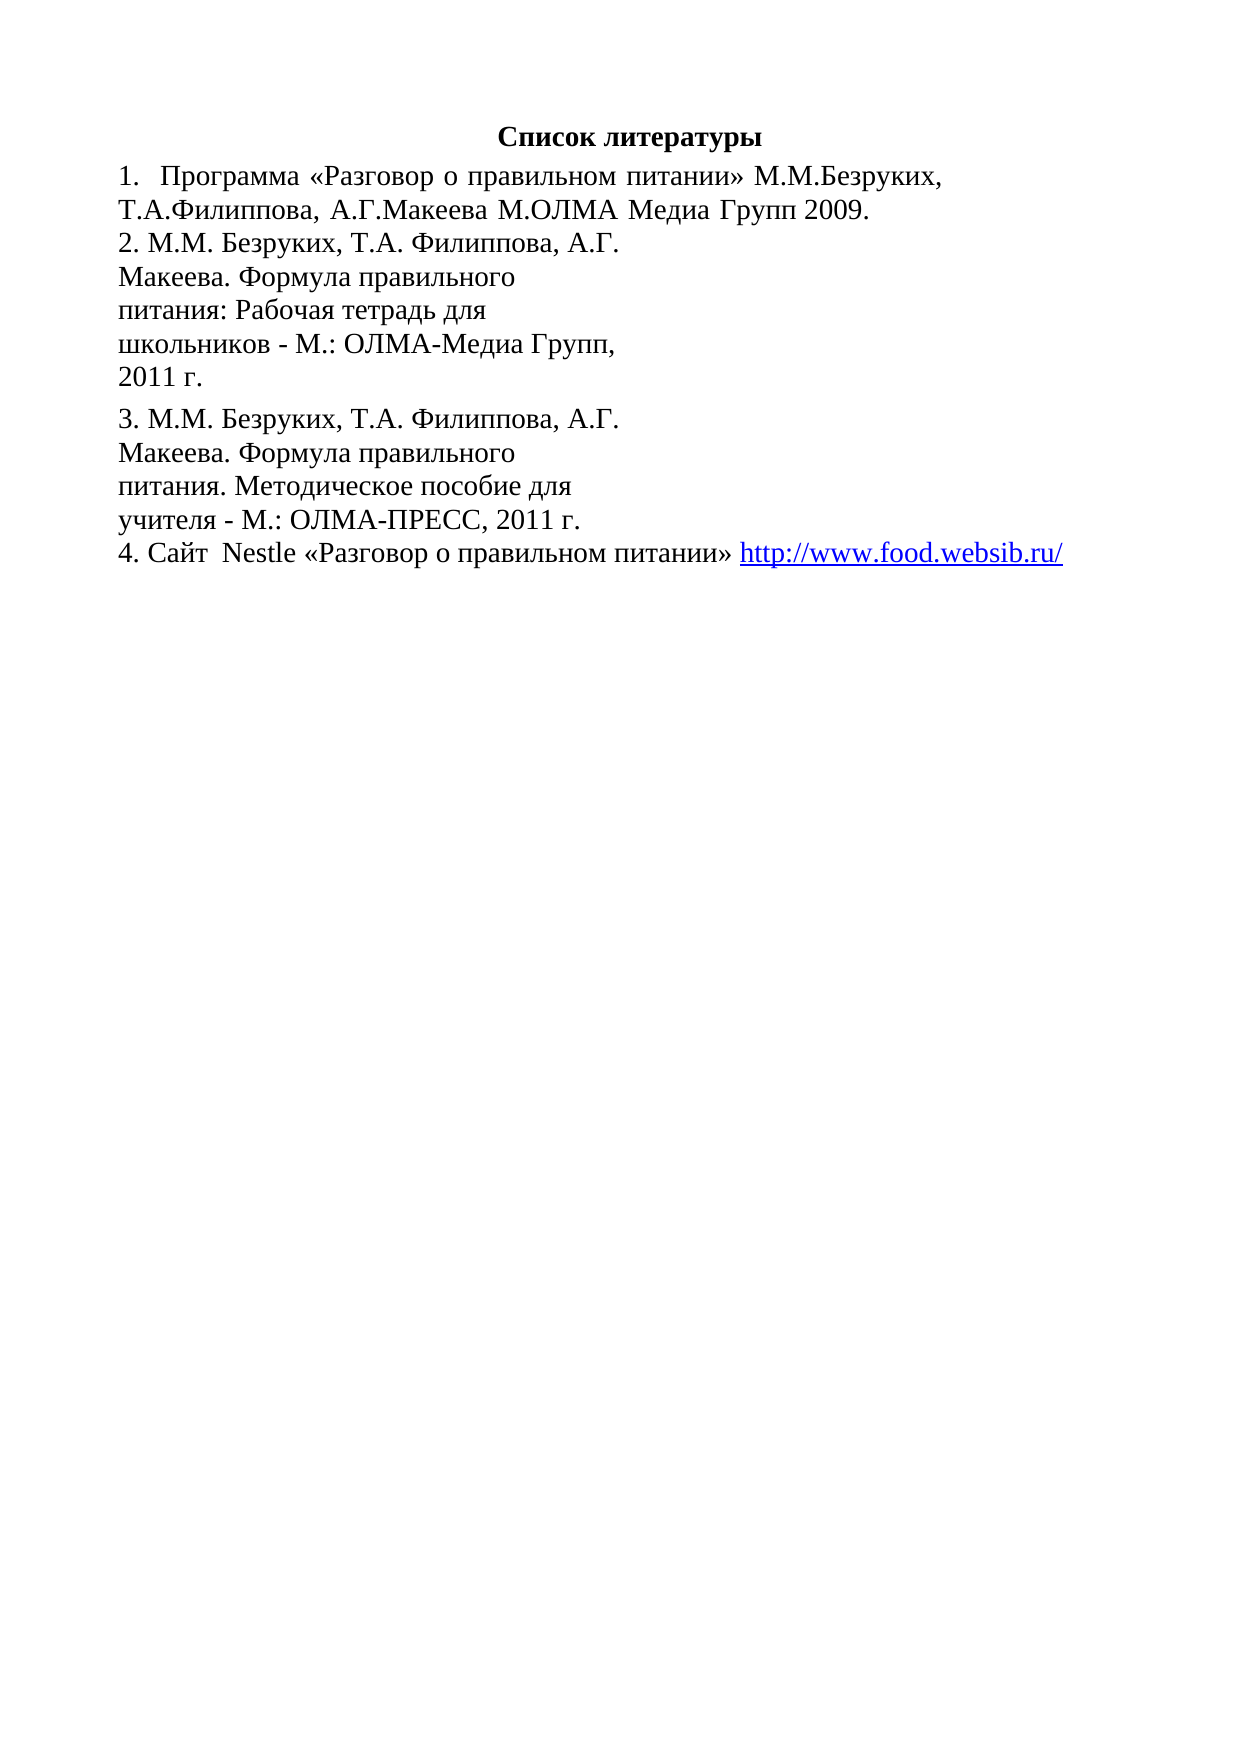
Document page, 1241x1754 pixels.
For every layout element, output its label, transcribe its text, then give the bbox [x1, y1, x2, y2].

subtitle Список литературы [125, 119, 1134, 152]
list Сайт Nestle «Разговор о правильном питании» http://www.food.websib.ru/ [118, 535, 1134, 569]
list М.М. Безруких, Т.А. Филиппова, А.Г. Макеева. Формула правильного питания. Методическое пособие для учителя - М.: ОЛМА-ПРЕСС, 2011 г. [118, 401, 626, 535]
list М.М. Безруких, Т.А. Филиппова, А.Г. Макеева. Формула правильного питания: Рабочая тетрадь для школьников - М.: ОЛМА-Медиа Групп, 2011 г. [118, 225, 627, 393]
list Программа «Разговор о правильном питании» М.М.Безруких, Т.А.Филиппова, А.Г.Макеева М.ОЛМА Медиа Групп 2009. [118, 158, 1121, 225]
